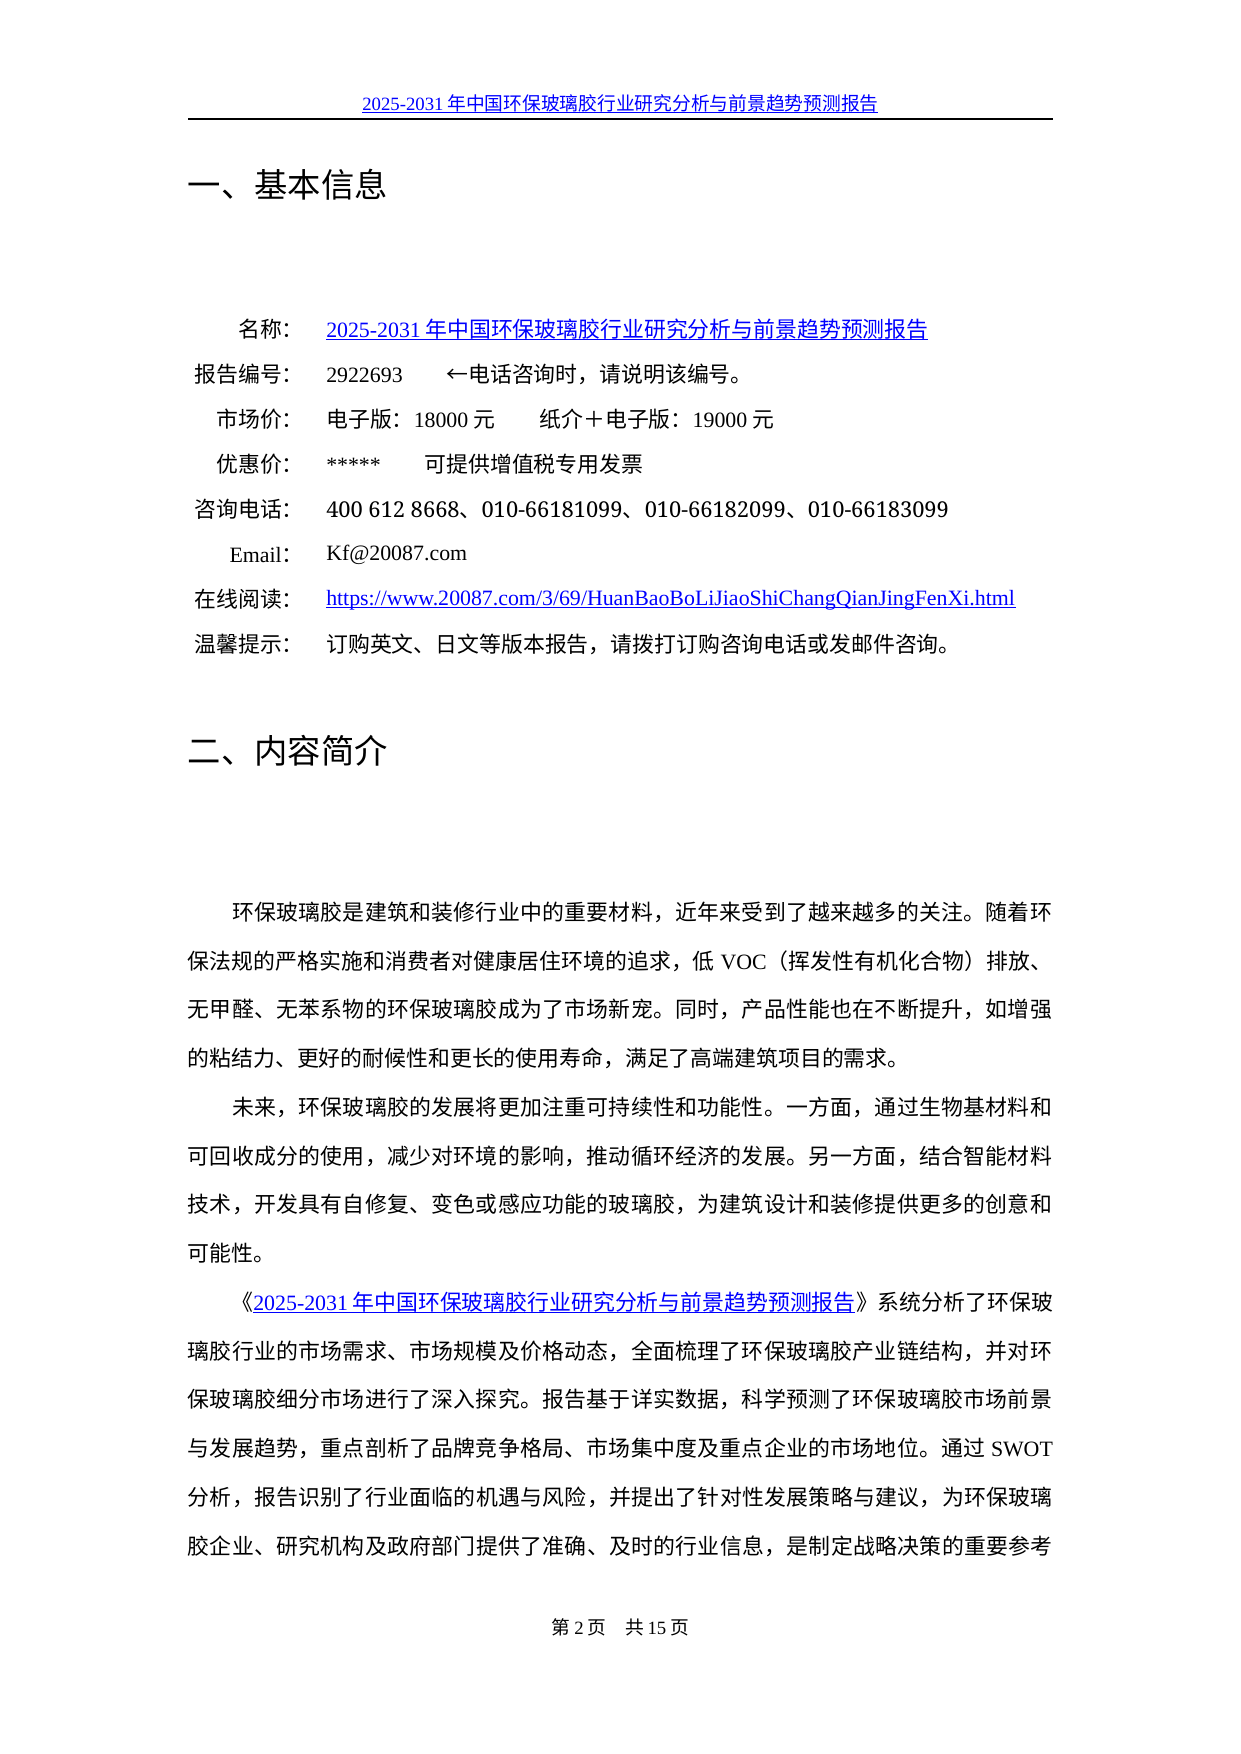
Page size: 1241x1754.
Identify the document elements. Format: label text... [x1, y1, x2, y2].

table_cell Email： [167, 537, 315, 582]
table_cell [315, 582, 1073, 627]
table_cell 400 612 8668、010-66181099、010-66182099、010-66183099 [315, 492, 1073, 537]
table_cell 温馨提示： [167, 627, 315, 672]
table_cell 咨询电话： [167, 492, 315, 537]
table_cell ***** 可提供增值税专用发票 [315, 447, 1073, 492]
table_cell 报告编号： [167, 357, 315, 402]
title 一、基本信息 [187, 150, 1053, 215]
table_cell 优惠价： [167, 447, 315, 492]
title 二、内容简介 [187, 717, 1053, 782]
table_cell Kf@20087.com [315, 537, 1073, 582]
table_cell 电子版：18000 元 纸介＋电子版：19000 元 [315, 402, 1073, 447]
table_cell 订购英文、日文等版本报告，请拨打订购咨询电话或发邮件咨询。 [315, 627, 1073, 672]
table_cell 2922693 ←电话咨询时，请说明该编号。 [315, 357, 1073, 402]
table_cell 在线阅读： [167, 582, 315, 627]
table_cell 市场价： [167, 402, 315, 447]
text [187, 894, 1053, 1561]
table_header 2025-2031年中国环保玻璃胶行业研究分析与前景趋势预测报告 [315, 312, 1073, 357]
table_header 名称： [167, 312, 315, 357]
